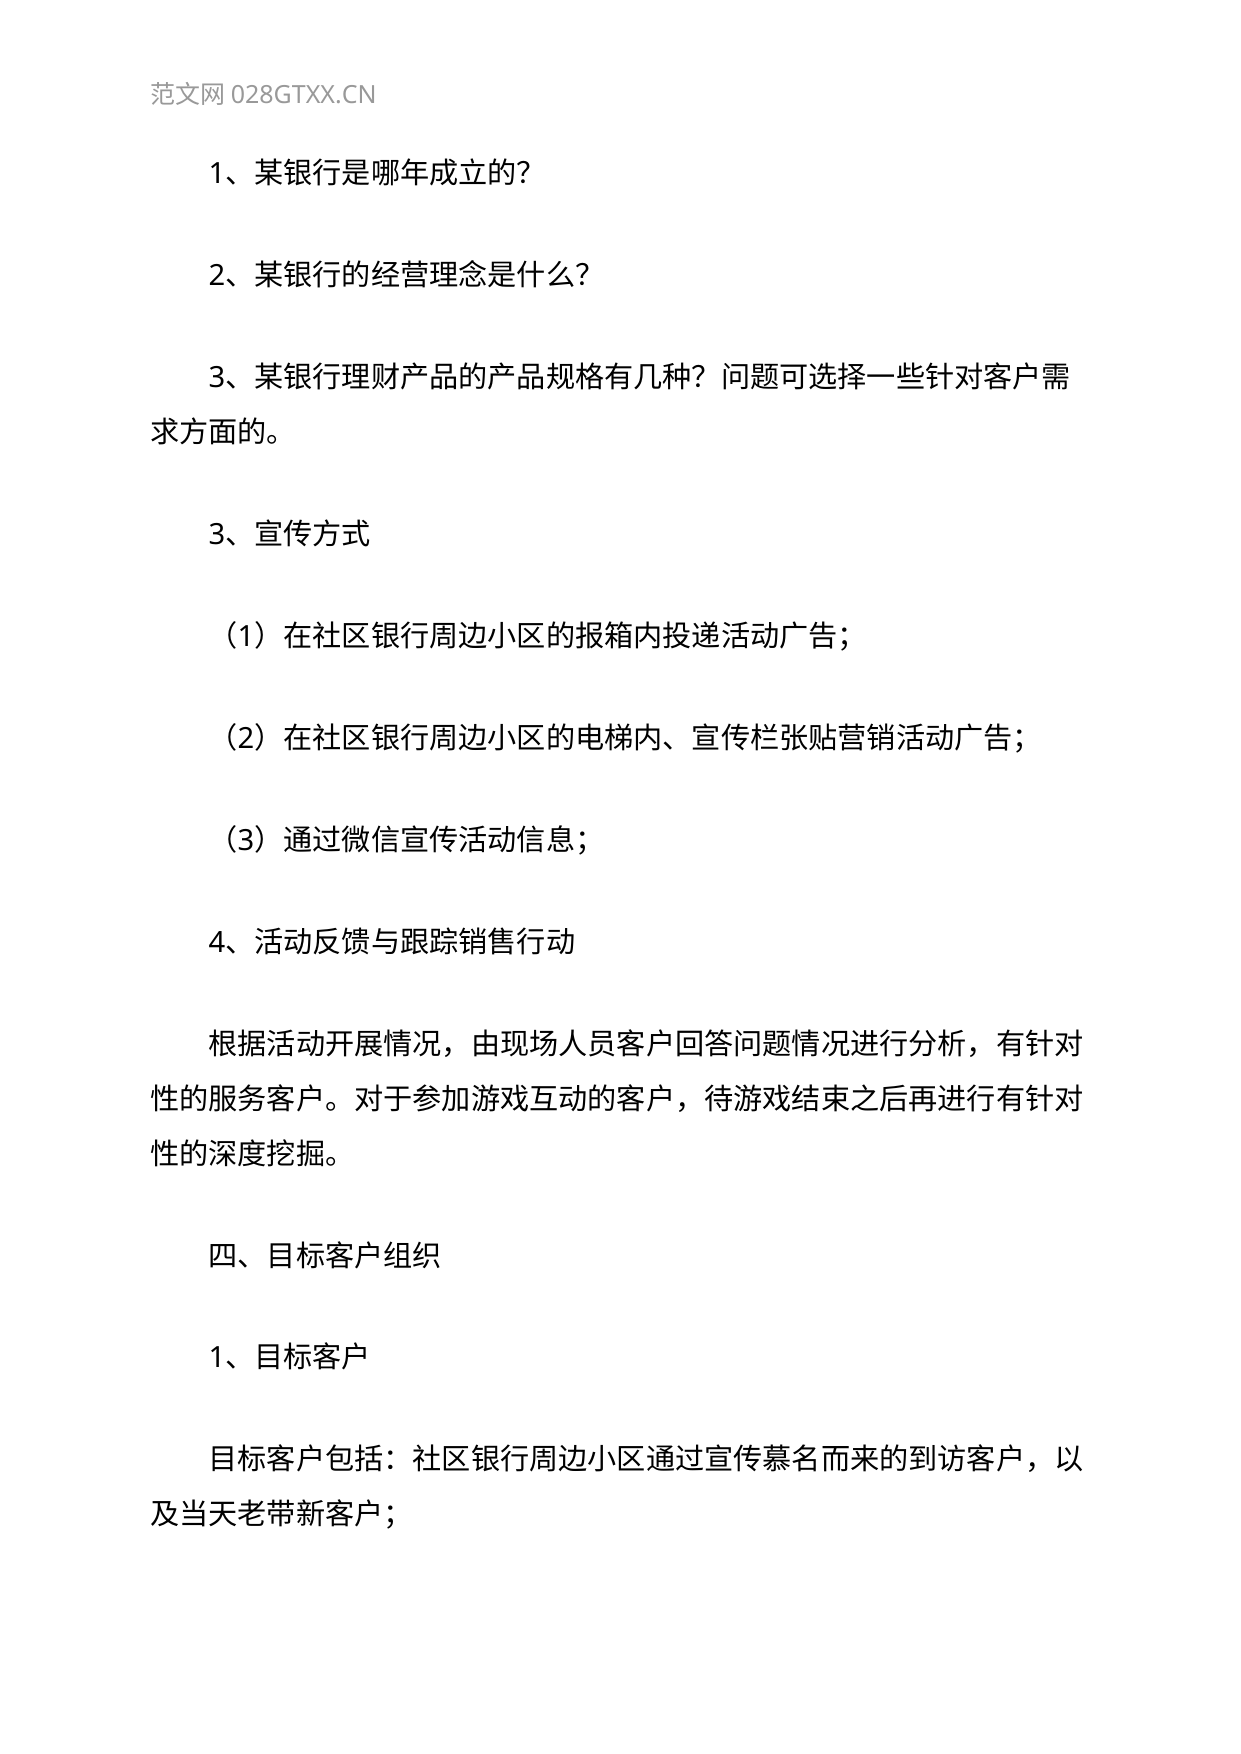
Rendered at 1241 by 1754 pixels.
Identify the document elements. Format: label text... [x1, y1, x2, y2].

text 2、某银行的经营理念是什么？ [150, 252, 1090, 294]
text 四、目标客户组织 [150, 1232, 1090, 1274]
text 1、某银行是哪年成立的？ [150, 150, 1090, 192]
text 目标客户包括：社区银行周边小区通过宣传慕名而来的到访客户，以及当天老带新客户； [150, 1436, 1090, 1533]
text （2）在社区银行周边小区的电梯内、宣传栏张贴营销活动广告； [150, 715, 1090, 757]
text 3、宣传方式 [150, 511, 1090, 553]
text 3、某银行理财产品的产品规格有几种？问题可选择一些针对客户需求方面的。 [150, 354, 1090, 451]
text （1）在社区银行周边小区的报箱内投递活动广告； [150, 613, 1090, 655]
text 4、活动反馈与跟踪销售行动 [150, 919, 1090, 961]
text 根据活动开展情况，由现场人员客户回答问题情况进行分析，有针对性的服务客户。对于参加游戏互动的客户，待游戏结束之后再进行有针对性的深度挖掘。 [150, 1021, 1090, 1173]
text （3）通过微信宣传活动信息； [150, 817, 1090, 859]
text 1、目标客户 [150, 1334, 1090, 1376]
